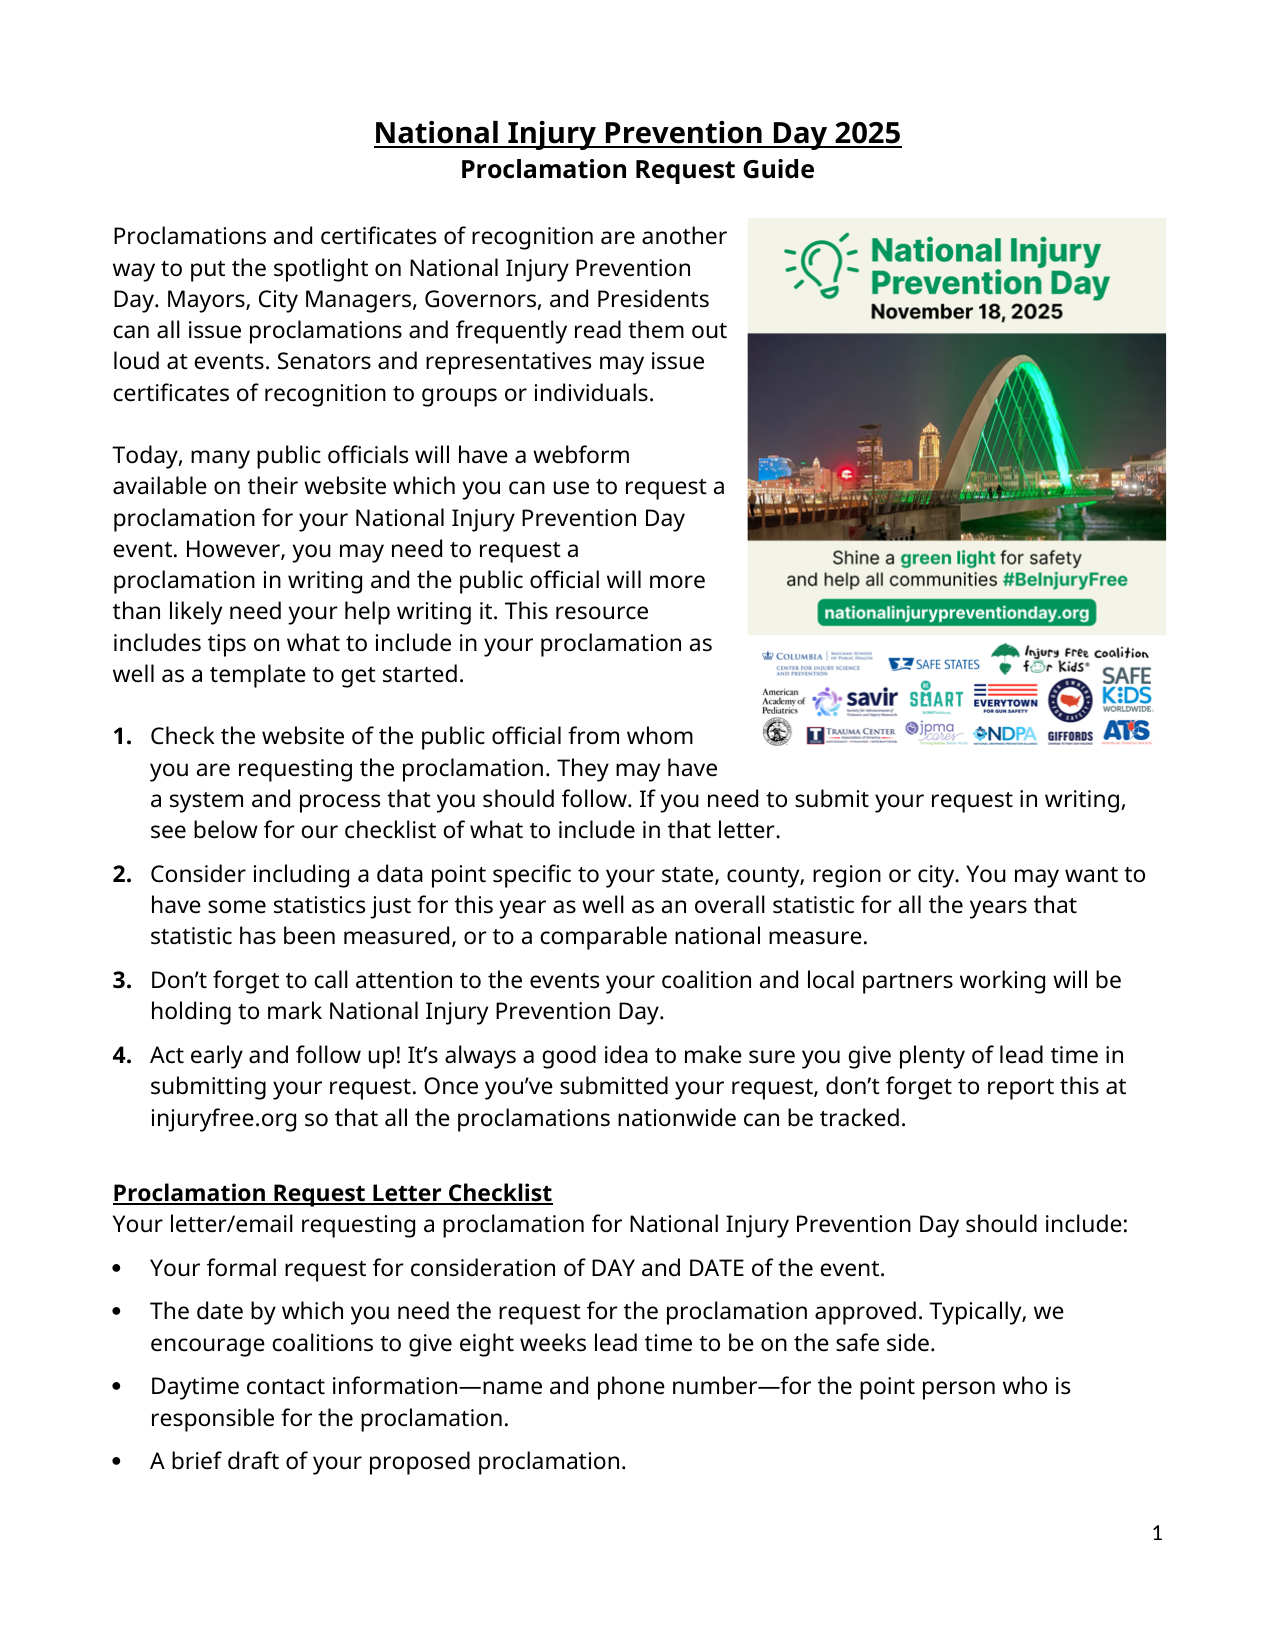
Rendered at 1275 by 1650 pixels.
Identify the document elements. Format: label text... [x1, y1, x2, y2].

list Daytime contact information—name and phone number—for the point person who is responsible for the proclamation. [112, 1370, 1162, 1433]
text Your letter/email requesting a proclamation for National Injury Prevention Day should include: [112, 1208, 1162, 1239]
list Act early and follow up! It’s always a good idea to make sure you give plenty of lead time in submitting your request. Once you’ve submitted your request, don’t forget to report this at injuryfree.org so that all the proclamations nationwide can be tracked. [112, 1039, 1162, 1133]
list The date by which you need the request for the proclamation approved. Typically, we encourage coalitions to give eight weeks lead time to be on the safe side. [112, 1295, 1162, 1358]
list Don’t forget to call attention to the events your coalition and local partners working will be holding to mark National Injury Prevention Day. [112, 964, 1162, 1027]
picture [747, 218, 1167, 761]
list A brief draft of your proposed proclamation. [112, 1445, 1162, 1477]
text Proclamation Request Letter Checklist [112, 1177, 1162, 1208]
list Check the website of the public official from whom you are requesting the proclamation. They may have a system and process that you should follow. If you need to submit your request in writing, see below for our checklist of what to include in that letter. [112, 720, 1162, 845]
list Your formal request for consideration of DAY and DATE of the event. [112, 1252, 1162, 1283]
text Today, many public officials will have a webform available on their website which you can use to request a proclamation for your National Injury Prevention Day event. However, you may need to request a proclamation in writing and the public official will more than likely need your help writing it. This resource includes tips on what to include in your proclamation as well as a template to get started. [112, 439, 747, 689]
text National Injury Prevention Day 2025 Proclamation Request Guide [112, 112, 1162, 186]
list Consider including a data point specific to your state, county, region or city. You may want to have some statistics just for this year as well as an overall statistic for all the years that statistic has been measured, or to a comparable national measure. [112, 858, 1162, 952]
text Proclamations and certificates of recognition are another way to put the spotlight on National Injury Prevention Day. Mayors, City Managers, Governors, and Presidents can all issue proclamations and frequently read them out loud at events. Senators and representatives may issue certificates of recognition to groups or individuals. [112, 220, 747, 408]
